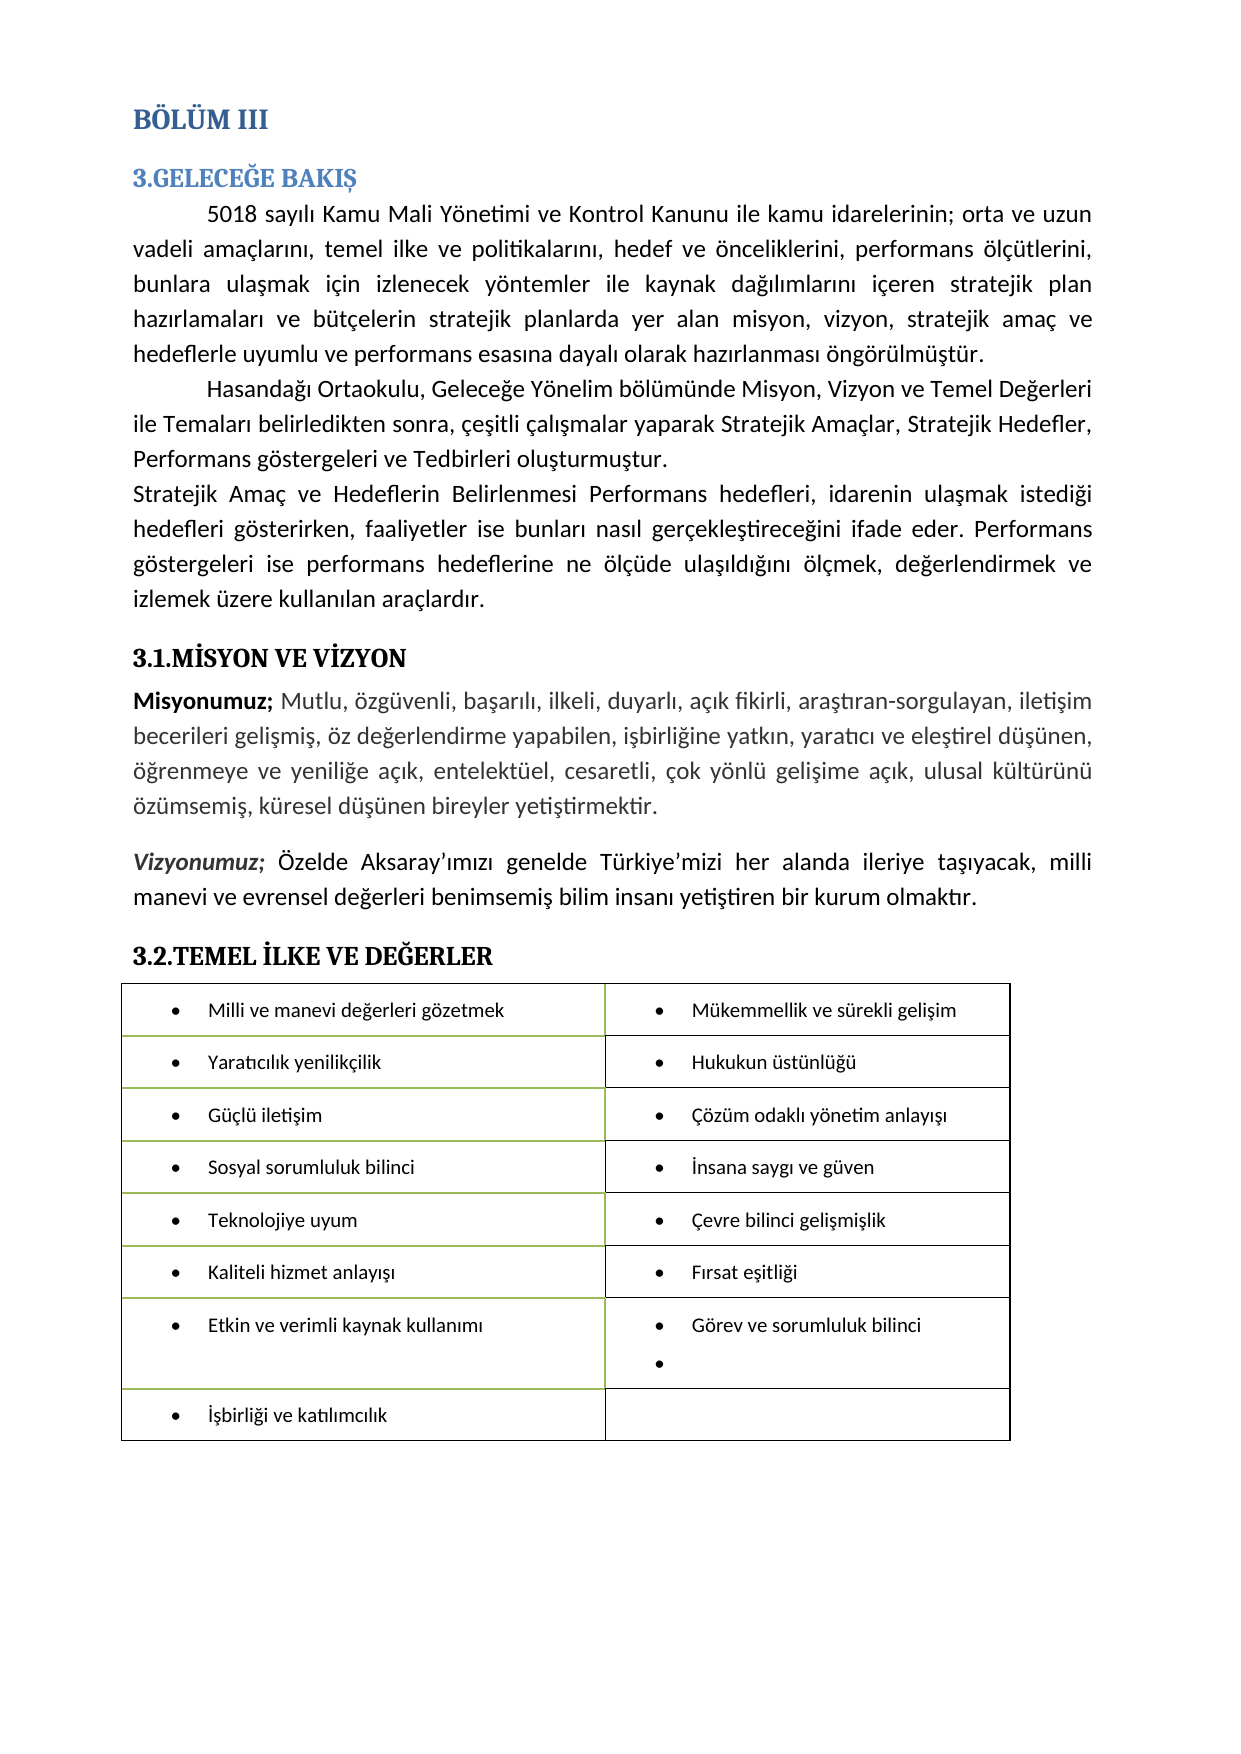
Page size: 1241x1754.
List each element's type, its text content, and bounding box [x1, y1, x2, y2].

text Vizyonumuz; Özelde Aksaray’ımızı genelde Türkiye’mizi her alanda ileriye taşıyacak, milli manevi ve evrensel değerleri benimsemiş bilim insanı yetiştiren bir kurum olmaktır. [133, 846, 1092, 912]
text Misyonumuz; Mutlu, özgüvenli, başarılı, ilkeli, duyarlı, açık fikirli, araştıran-sorgulayan, iletişim becerileri gelişmiş, öz değerlendirme yapabilen, işbirliğine yatkın, yaratıcı ve eleştirel düşünen, öğrenmeye ve yeniliğe açık, entelektüel, cesaretli, çok yönlü gelişime açık, ulusal kültürünü özümsemiş, küresel düşünen bireyler yetiştirmektir. [133, 685, 1092, 821]
subtitle 3.GELECEĞE BAKIŞ [133, 163, 1092, 194]
subtitle BÖLÜM III [133, 103, 1092, 137]
table_header Milli ve manevi değerleri gözetmek [122, 984, 604, 1035]
table_cell Görev ve sorumluluk bilinci [606, 1298, 1009, 1388]
table_cell Çözüm odaklı yönetim anlayışı [606, 1088, 1009, 1140]
table_cell Yaratıcılık yenilikçilik [122, 1037, 605, 1087]
table_cell Çevre bilinci gelişmişlik [606, 1193, 1009, 1245]
text Hasandağı Ortaokulu, Geleceğe Yönelim bölümünde Misyon, Vizyon ve Temel Değerleri ile Temaları belirledikten sonra, çeşitli çalışmalar yaparak Stratejik Amaçlar, Stratejik Hedefler, Performans göstergeleri ve Tedbirleri oluşturmuştur. [133, 373, 1092, 474]
subtitle 3.2.TEMEL İLKE VE DEĞERLER [133, 941, 1092, 972]
text Stratejik Amaç ve Hedeflerin Belirlenmesi Performans hedefleri, idarenin ulaşmak istediği hedefleri gösterirken, faaliyetler ise bunları nasıl gerçekleştireceğini ifade eder. Performans göstergeleri ise performans hedeflerine ne ölçüde ulaşıldığını ölçmek, değerlendirmek ve izlemek üzere kullanılan araçlardır. [133, 478, 1092, 614]
text 5018 sayılı Kamu Mali Yönetimi ve Kontrol Kanunu ile kamu idarelerinin; orta ve uzun vadeli amaçlarını, temel ilke ve politikalarını, hedef ve önceliklerini, performans ölçütlerini, bunlara ulaşmak için izlenecek yöntemler ile kaynak dağılımlarını içeren stratejik plan hazırlamaları ve bütçelerin stratejik planlarda yer alan misyon, vizyon, stratejik amaç ve hedeflerle uyumlu ve performans esasına dayalı olarak hazırlanması öngörülmüştür. [133, 198, 1092, 369]
table_cell Fırsat eşitliği [606, 1246, 1009, 1297]
table_cell İşbirliği ve katılımcılık [122, 1390, 605, 1440]
table_cell Sosyal sorumluluk bilinci [122, 1142, 605, 1192]
table_cell İnsana saygı ve güven [606, 1141, 1009, 1192]
table_cell Etkin ve verimli kaynak kullanımı [122, 1299, 604, 1388]
table_cell Hukukun üstünlüğü [606, 1036, 1009, 1087]
table_cell [606, 1389, 1009, 1440]
table_cell Teknolojiye uyum [122, 1194, 604, 1245]
table_cell Güçlü iletişim [122, 1089, 604, 1140]
subtitle 3.1.MİSYON VE VİZYON [133, 643, 1092, 674]
table_header Mükemmellik ve sürekli gelişim [606, 984, 1009, 1035]
table_cell Kaliteli hizmet anlayışı [122, 1247, 605, 1297]
